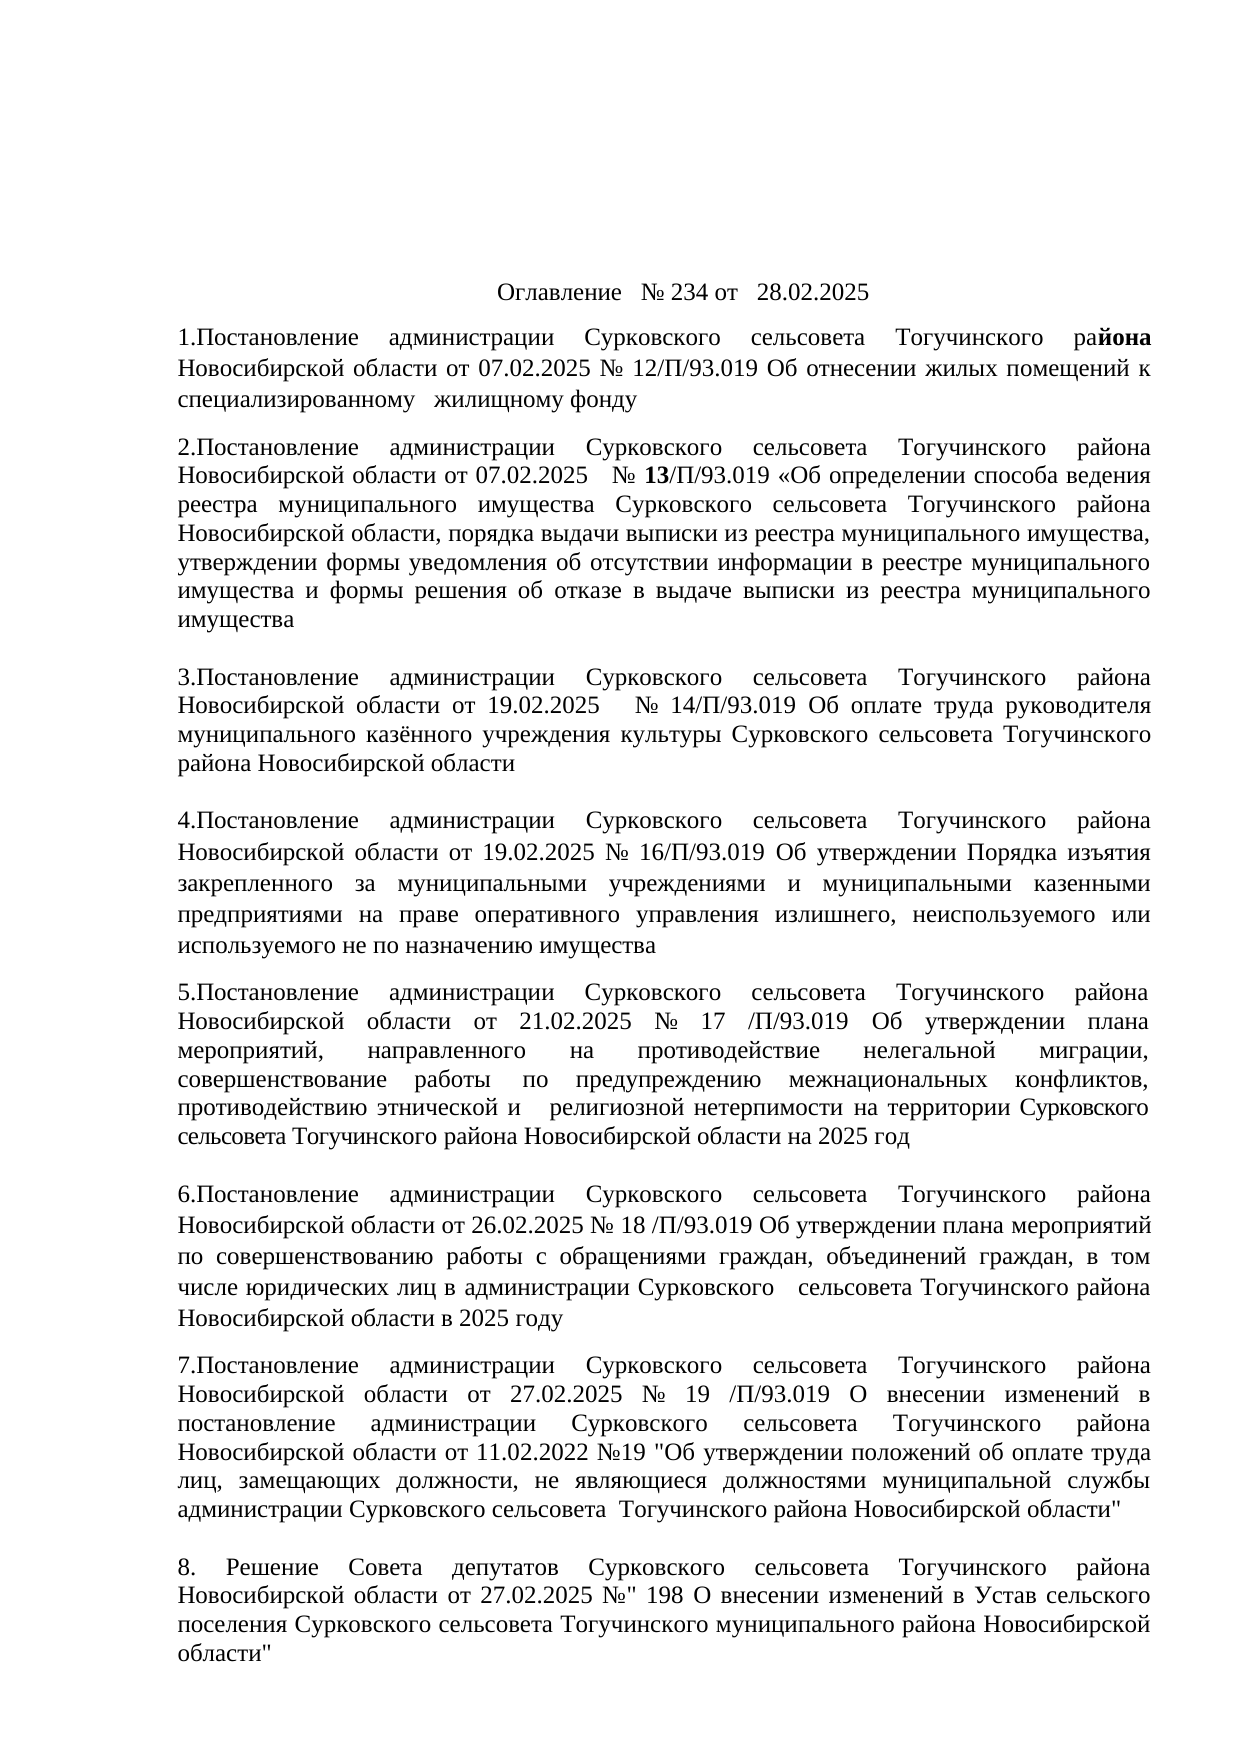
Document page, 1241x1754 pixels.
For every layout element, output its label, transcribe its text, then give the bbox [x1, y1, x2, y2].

text 8. Решение Совета депутатов Сурковского сельсовета Тогучинского района Новосибирской области от 27.02.2025 №" 198 О внесении изменений в Устав сельского поселения Сурковского сельсовета Тогучинского муниципального района Новосибирской области" [177, 1552, 1151, 1667]
text 5.Постановление администрации Сурковского сельсовета Тогучинского района Новосибирской области от 21.02.2025 № 17 /П/93.019 Об утверждении плана мероприятий, направленного на противодействие нелегальной миграции, совершенствование работы по предупреждению межнациональных конфликтов, противодействию этнической и религиозной нетерпимости на территории Сурковского сельсовета Тогучинского района Новосибирской области на 2025 год [177, 977, 1149, 1150]
text Оглавление № 234 от 28.02.2025 [215, 277, 1151, 305]
text 6.Постановление администрации Сурковского сельсовета Тогучинского района Новосибирской области от 26.02.2025 № 18 /П/93.019 Об утверждении плана мероприятий по совершенствованию работы с обращениями граждан, объединений граждан, в том числе юридических лиц в администрации Сурковского сельсовета Тогучинского района Новосибирской области в 2025 году [177, 1269, 1151, 1332]
text 4.Постановление администрации Сурковского сельсовета Тогучинского района Новосибирской области от 19.02.2025 № 16/П/93.019 Об утверждении Порядка изъятия закрепленного за муниципальными учреждениями и муниципальными казенными предприятиями на праве оперативного управления излишнего, неиспользуемого или используемого не по назначению имущества [177, 806, 1151, 958]
text 2.Постановление администрации Сурковского сельсовета Тогучинского района Новосибирской области от 07.02.2025 № 13/П/93.019 «Об определении способа ведения реестра муниципального имущества Сурковского сельсовета Тогучинского района Новосибирской области, порядка выдачи выписки из реестра муниципального имущества, утверждении формы уведомления об отсутствии информации в реестре муниципального имущества и формы решения об отказе в выдаче выписки из реестра муниципального имущества [177, 432, 1151, 633]
text 1.Постановление администрации Сурковского сельсовета Тогучинского района Новосибирской области от 07.02.2025 № 12/П/93.019 Об отнесении жилых помещений к специализированному жилищному фонду [177, 322, 1151, 413]
text 3.Постановление администрации Сурковского сельсовета Тогучинского района Новосибирской области от 19.02.2025 № 14/П/93.019 Об оплате труда руководителя муниципального казённого учреждения культуры Сурковского сельсовета Тогучинского района Новосибирской области [177, 662, 1151, 777]
title 7.Постановление администрации Сурковского сельсовета Тогучинского района Новосибирской области от 27.02.2025 № 19 /П/93.019 О внесении изменений в постановление администрации Сурковского сельсовета Тогучинского района Новосибирской области от 11.02.2022 №19 "Об утверждении положений об оплате труда лиц, замещающих должности, не являющиеся должностями муниципальной службы администрации Сурковского сельсовета Тогучинского района Новосибирской области" [177, 1351, 1151, 1523]
text 6.Постановление администрации Сурковского сельсовета Тогучинского района Новосибирской области от 26.02.2025 № 18 /П/93.019 Об утверждении плана мероприятий по совершенствованию работы с обращениями граждан, объединений граждан, в том числе юридических лиц в администрации Сурковского сельсовета Тогучинского района Новосибирской области в 2025 году [177, 1179, 1151, 1241]
